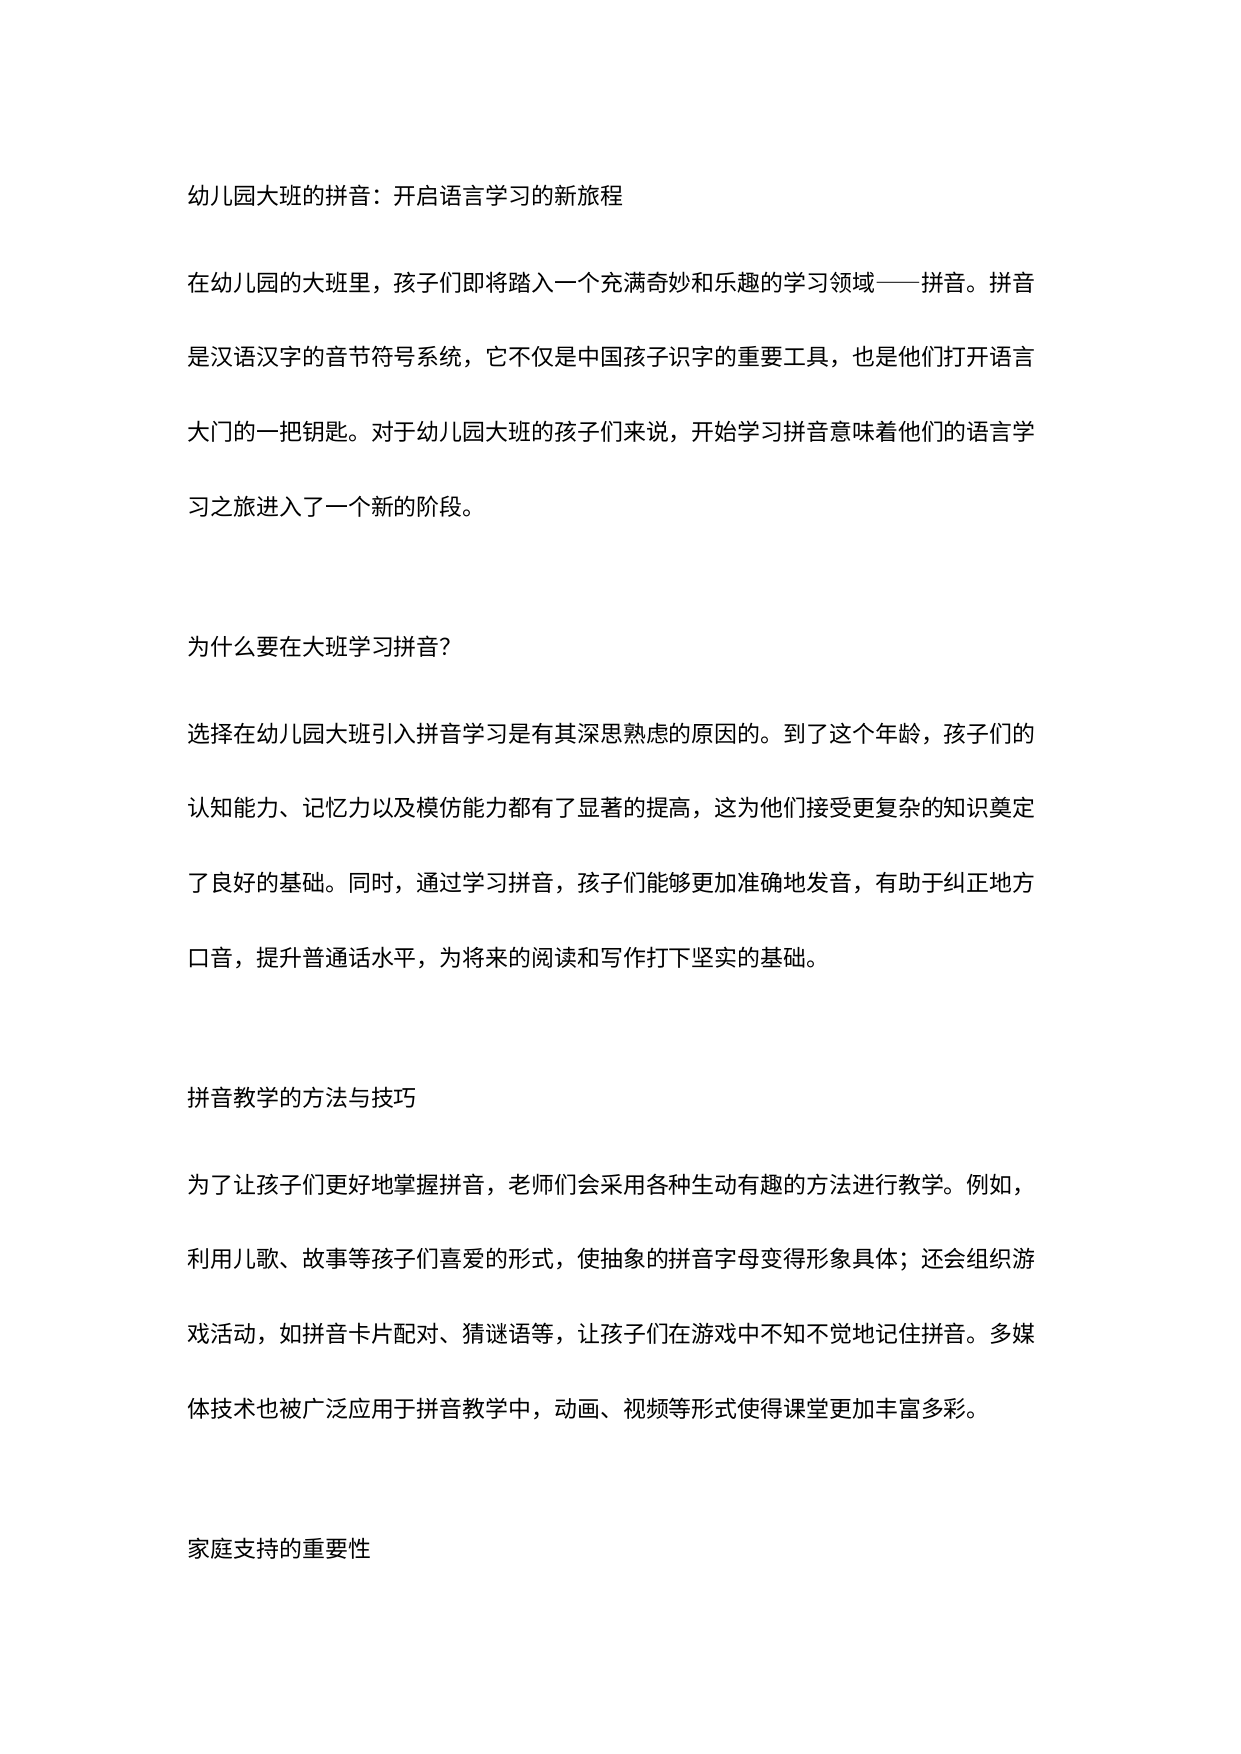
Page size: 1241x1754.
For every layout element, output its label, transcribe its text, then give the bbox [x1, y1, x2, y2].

text 为了让孩子们更好地掌握拼音，老师们会采用各种生动有趣的方法进行教学。例如，利用儿歌、故事等孩子们喜爱的形式，使抽象的拼音字母变得形象具体；还会组织游戏活动，如拼音卡片配对、猜谜语等，让孩子们在游戏中不知不觉地记住拼音。多媒体技术也被广泛应用于拼音教学中，动画、视频等形式使得课堂更加丰富多彩。 [187, 1151, 1053, 1440]
text 拼音教学的方法与技巧 [187, 1064, 1053, 1129]
text 选择在幼儿园大班引入拼音学习是有其深思熟虑的原因的。到了这个年龄，孩子们的认知能力、记忆力以及模仿能力都有了显著的提高，这为他们接受更复杂的知识奠定了良好的基础。同时，通过学习拼音，孩子们能够更加准确地发音，有助于纠正地方口音，提升普通话水平，为将来的阅读和写作打下坚实的基础。 [187, 699, 1053, 989]
text 家庭支持的重要性 [187, 1515, 1053, 1580]
text 幼儿园大班的拼音：开启语言学习的新旅程 [187, 162, 1053, 227]
text 在幼儿园的大班里，孩子们即将踏入一个充满奇妙和乐趣的学习领域——拼音。拼音是汉语汉字的音节符号系统，它不仅是中国孩子识字的重要工具，也是他们打开语言大门的一把钥匙。对于幼儿园大班的孩子们来说，开始学习拼音意味着他们的语言学习之旅进入了一个新的阶段。 [187, 248, 1053, 538]
text 为什么要在大班学习拼音？ [187, 613, 1053, 678]
